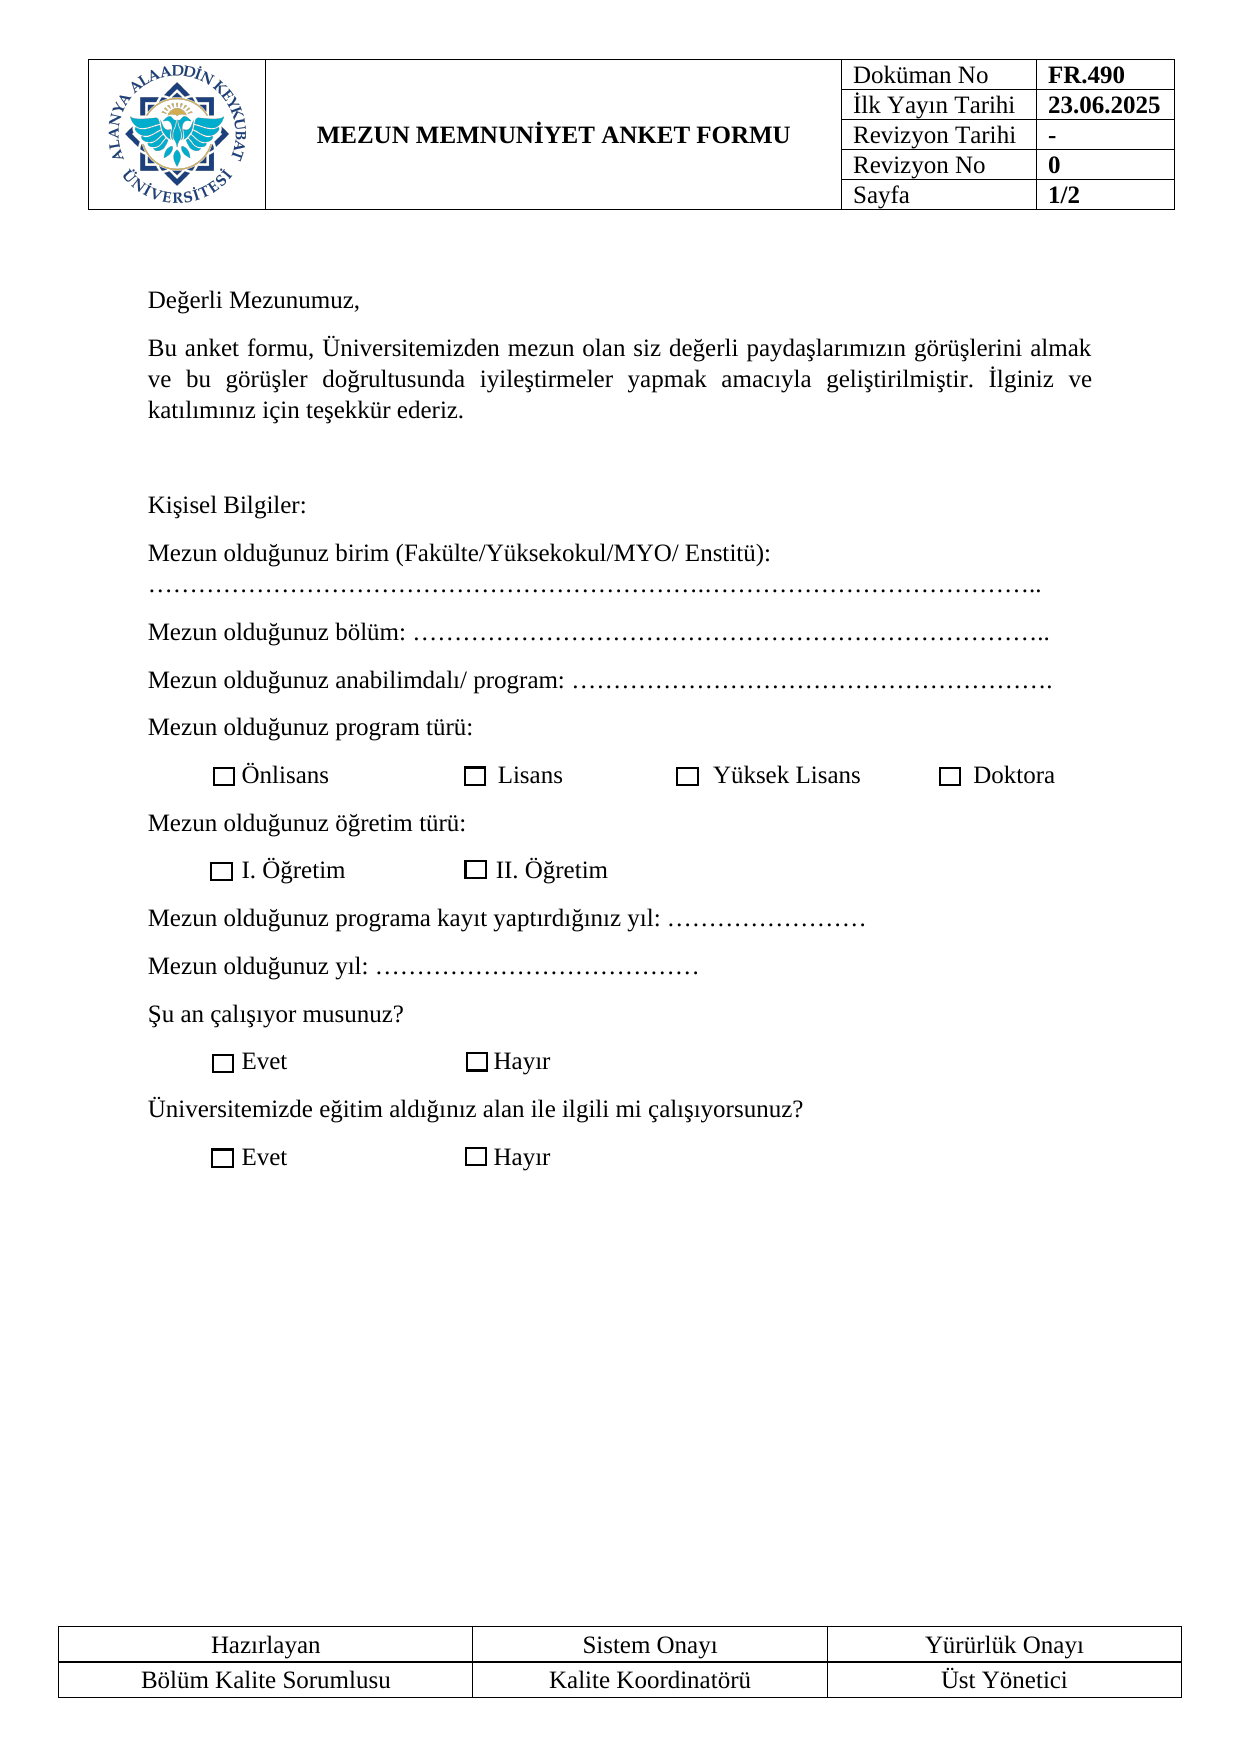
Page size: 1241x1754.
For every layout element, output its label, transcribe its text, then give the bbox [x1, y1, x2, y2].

text Mezun olduğunuz bölüm: ………………………………………………………………….. [148, 617, 1093, 646]
text Kişisel Bilgiler: [148, 491, 1093, 519]
text Evet Hayır [148, 1046, 1093, 1075]
text Mezun olduğunuz program türü: [148, 712, 1093, 741]
text Değerli Mezunumuz, [148, 285, 1093, 314]
text I. Öğretim II. Öğretim [148, 856, 1093, 884]
text Mezun olduğunuz yıl: ………………………………… [148, 951, 1093, 980]
text Önlisans Lisans Yüksek Lisans Doktora [148, 760, 1093, 789]
text Şu an çalışıyor musunuz? [148, 999, 1093, 1027]
text Mezun olduğunuz birim (Fakülte/Yüksekokul/MYO/ Enstitü): ………………………………………………………….………………………………….. [148, 538, 1093, 598]
text Üniversitemizde eğitim aldığınız alan ile ilgili mi çalışıyorsunuz? [148, 1094, 1093, 1123]
text Mezun olduğunuz programa kayıt yaptırdığınız yıl: …………………… [148, 903, 1093, 932]
text Bu anket formu, Üniversitemizden mezun olan siz değerli paydaşlarımızın görüşlerini almak ve bu görüşler doğrultusunda iyileştirmeler yapmak amacıyla geliştirilmiştir. İlginiz ve katılımınız için teşekkür ederiz. [148, 333, 1093, 424]
text Mezun olduğunuz öğretim türü: [148, 808, 1093, 837]
text Mezun olduğunuz anabilimdalı/ program: …………………………………………………. [148, 665, 1093, 693]
text Evet Hayır [148, 1142, 1093, 1171]
picture [108, 65, 246, 203]
